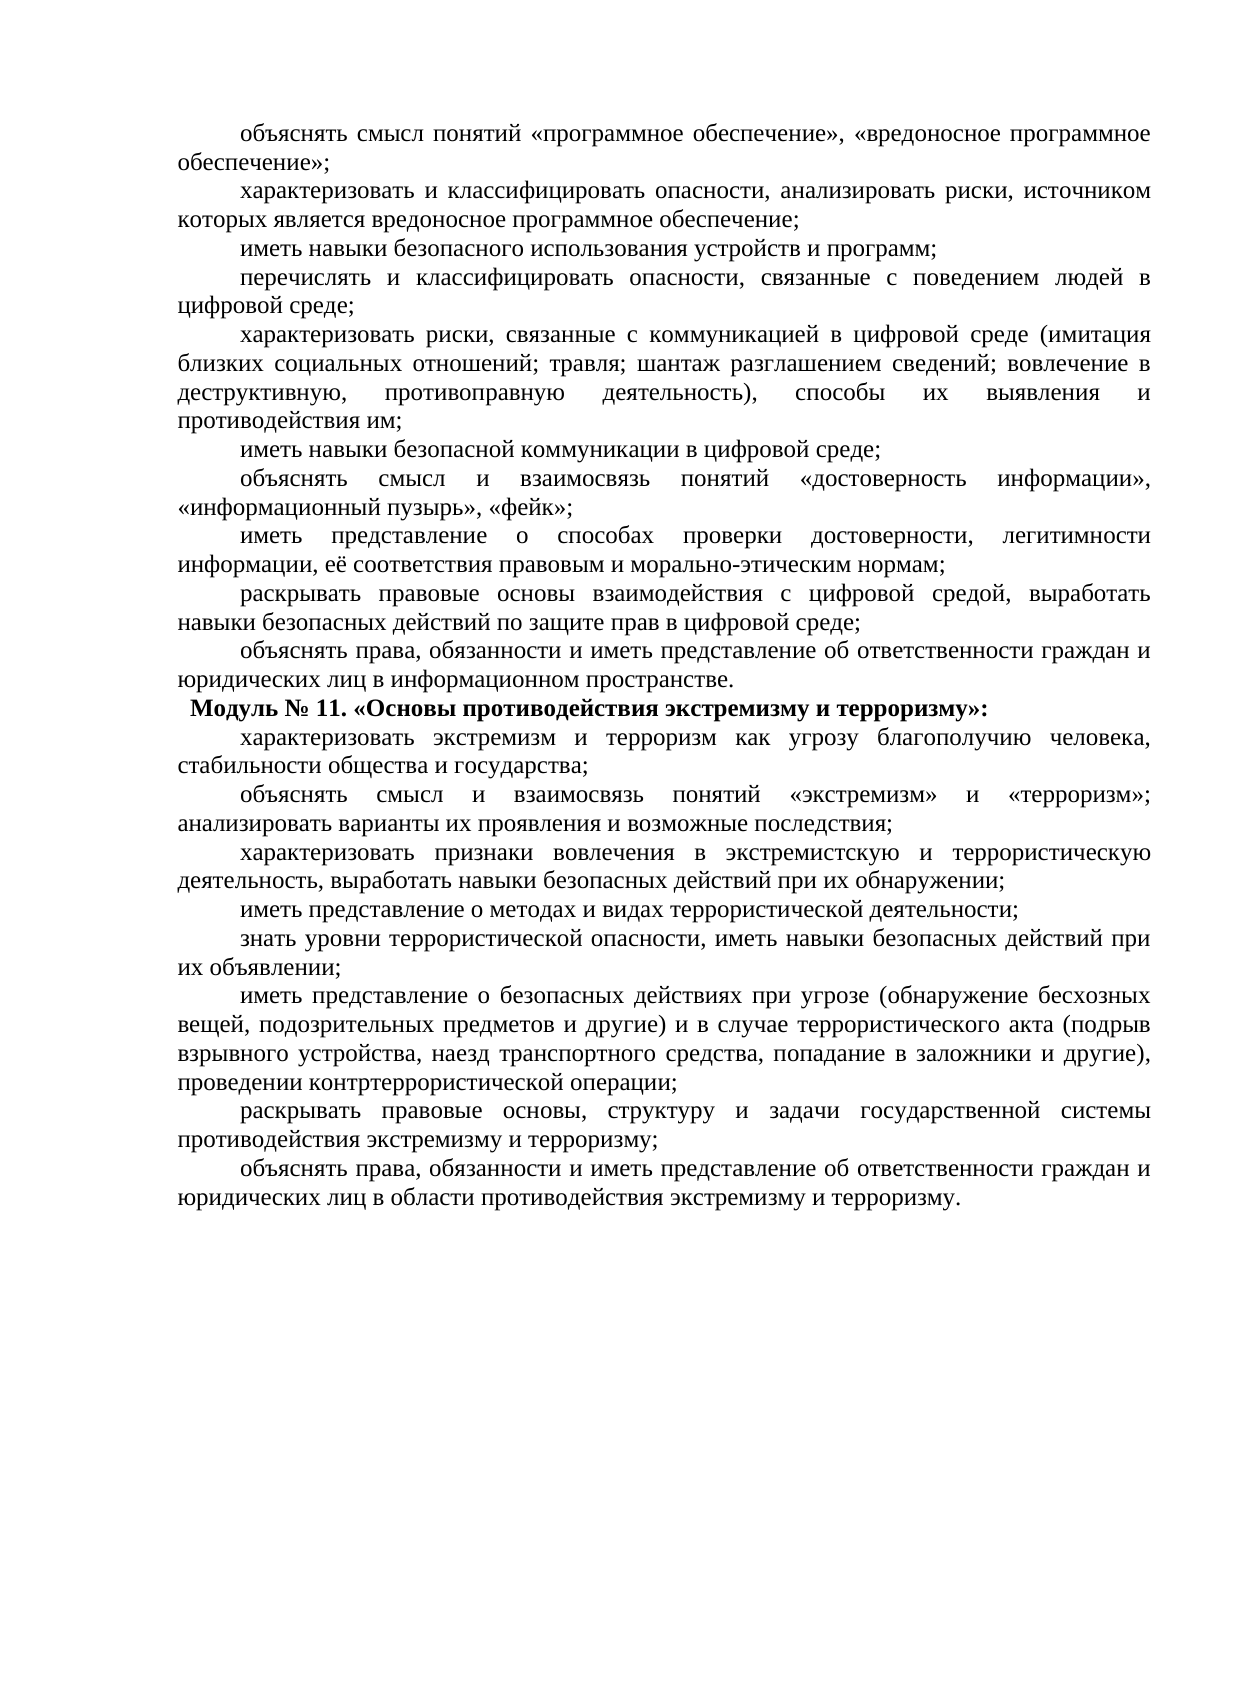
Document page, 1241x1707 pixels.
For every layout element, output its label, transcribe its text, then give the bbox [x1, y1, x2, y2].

text иметь представление о безопасных действиях при угрозе (обнаружение бесхозных вещей, подозрительных предметов и другие) и в случае террористического акта (подрыв взрывного устройства, наезд транспортного средства, попадание в заложники и другие), проведении контртеррористической операции; [177, 981, 1152, 1096]
text характеризовать признаки вовлечения в экстремистскую и террористическую деятельность, выработать навыки безопасных действий при их обнаружении; [177, 837, 1152, 894]
text знать уровни террористической опасности, иметь навыки безопасных действий при их объявлении; [177, 923, 1152, 981]
text характеризовать риски, связанные с коммуникацией в цифровой среде (имитация близких социальных отношений; травля; шантаж разглашением сведений; вовлечение в деструктивную, противоправную деятельность), способы их выявления и противодействия им; [177, 319, 1152, 434]
text раскрывать правовые основы взаимодействия с цифровой средой, выработать навыки безопасных действий по защите прав в цифровой среде; [177, 578, 1152, 636]
text иметь навыки безопасного использования устройств и программ; [177, 233, 1152, 262]
text объяснять смысл и взаимосвязь понятий «достоверность информации», «информационный пузырь», «фейк»; [177, 463, 1152, 521]
text характеризовать экстремизм и терроризм как угрозу благополучию человека, стабильности общества и государства; [177, 722, 1152, 779]
text иметь представление о методах и видах террористической деятельности; [177, 894, 1152, 923]
text объяснять смысл понятий «программное обеспечение», «вредоносное программное обеспечение»; [177, 118, 1152, 176]
text объяснять смысл и взаимосвязь понятий «экстремизм» и «терроризм»; анализировать варианты их проявления и возможные последствия; [177, 779, 1152, 837]
text перечислять и классифицировать опасности, связанные с поведением людей в цифровой среде; [177, 262, 1152, 319]
text объяснять права, обязанности и иметь представление об ответственности граждан и юридических лиц в области противодействия экстремизму и терроризму. [177, 1153, 1152, 1211]
text объяснять права, обязанности и иметь представление об ответственности граждан и юридических лиц в информационном пространстве. [177, 636, 1152, 693]
text иметь представление о способах проверки достоверности, легитимности информации, её соответствия правовым и морально-этическим нормам; [177, 521, 1152, 578]
text иметь навыки безопасной коммуникации в цифровой среде; [177, 434, 1152, 463]
text раскрывать правовые основы, структуру и задачи государственной системы противодействия экстремизму и терроризму; [177, 1096, 1152, 1153]
text характеризовать и классифицировать опасности, анализировать риски, источником которых является вредоносное программное обеспечение; [177, 176, 1152, 233]
text Модуль № 11. «Основы противодействия экстремизму и терроризму»: [190, 693, 1152, 722]
